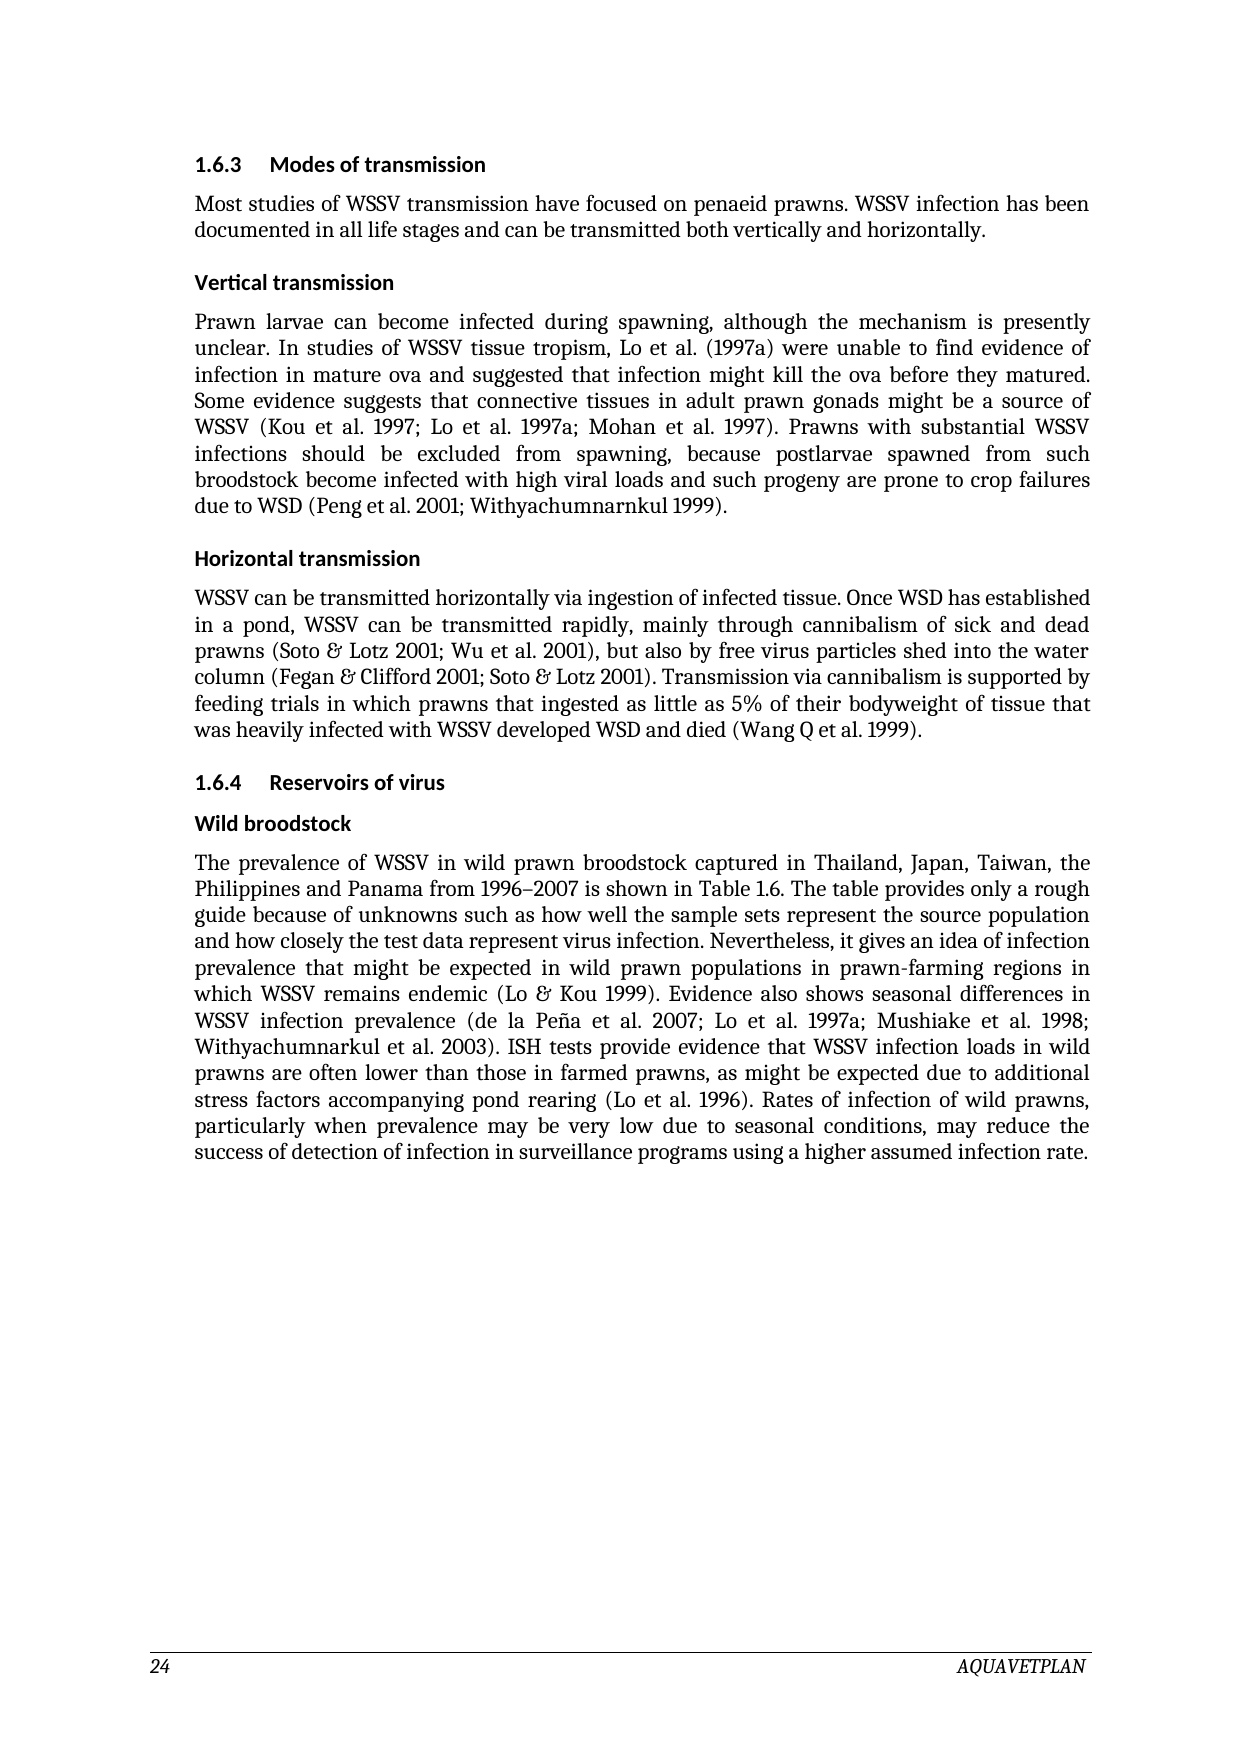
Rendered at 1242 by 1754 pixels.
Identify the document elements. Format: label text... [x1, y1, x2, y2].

subtitle Horizontal transmission [194, 544, 1092, 573]
text The prevalence of WSSV in wild prawn broodstock captured in Thailand, Japan, Taiwan, the Philippines and Panama from 1996–2007 is shown in Table 1.6. The table provides only a rough guide because of unknowns such as how well the sample sets represent the source population and how closely the test data represent virus infection. Nevertheless, it gives an idea of infection prevalence that might be expected in wild prawn populations in prawn-farming regions in which WSSV remains endemic (Lo & Kou 1999). Evidence also shows seasonal differences in WSSV infection prevalence (de la Peña et al. 2007; Lo et al. 1997a; Mushiake et al. 1998; Withyachumnarkul et al. 2003). ISH tests provide evidence that WSSV infection loads in wild prawns are often lower than those in farmed prawns, as might be expected due to additional stress factors accompanying pond rearing (Lo et al. 1996). Rates of infection of wild prawns, particularly when prevalence may be very low due to seasonal conditions, may reduce the success of detection of infection in surveillance programs using a higher assumed infection rate. [194, 849, 1092, 1166]
subtitle Vertical transmission [194, 268, 1092, 296]
text WSSV can be transmitted horizontally via ingestion of infected tissue. Once WSD has established in a pond, WSSV can be transmitted rapidly, mainly through cannibalism of sick and dead prawns (Soto & Lotz 2001; Wu et al. 2001), but also by free virus particles shed into the water column (Fegan & Clifford 2001; Soto & Lotz 2001). Transmission via cannibalism is supported by feeding trials in which prawns that ingested as little as 5% of their bodyweight of tissue that was heavily infected with WSSV developed WSD and died (Wang Q et al. 1999). [194, 585, 1092, 743]
text Most studies of WSSV transmission have focused on penaeid prawns. WSSV infection has been documented in all life stages and can be transmitted both vertically and horizontally. [194, 191, 1092, 243]
text Prawn larvae can become infected during spawning, although the mechanism is presently unclear. In studies of WSSV tissue tropism, Lo et al. (1997a) were unable to find evidence of infection in mature ova and suggested that infection might kill the ova before they matured. Some evidence suggests that connective tissues in adult prawn gonads might be a source of WSSV (Kou et al. 1997; Lo et al. 1997a; Mohan et al. 1997). Prawns with substantial WSSV infections should be excluded from spawning, because postlarvae spawned from such broodstock become infected with high viral loads and such progeny are prone to crop failures due to WSD (Peng et al. 2001; Withyachumnarnkul 1999). [194, 309, 1092, 519]
subtitle Wild broodstock [194, 809, 1092, 837]
subtitle 1.6.3 Modes of transmission [194, 150, 1092, 178]
subtitle 1.6.4 Reservoirs of virus [194, 768, 1092, 796]
